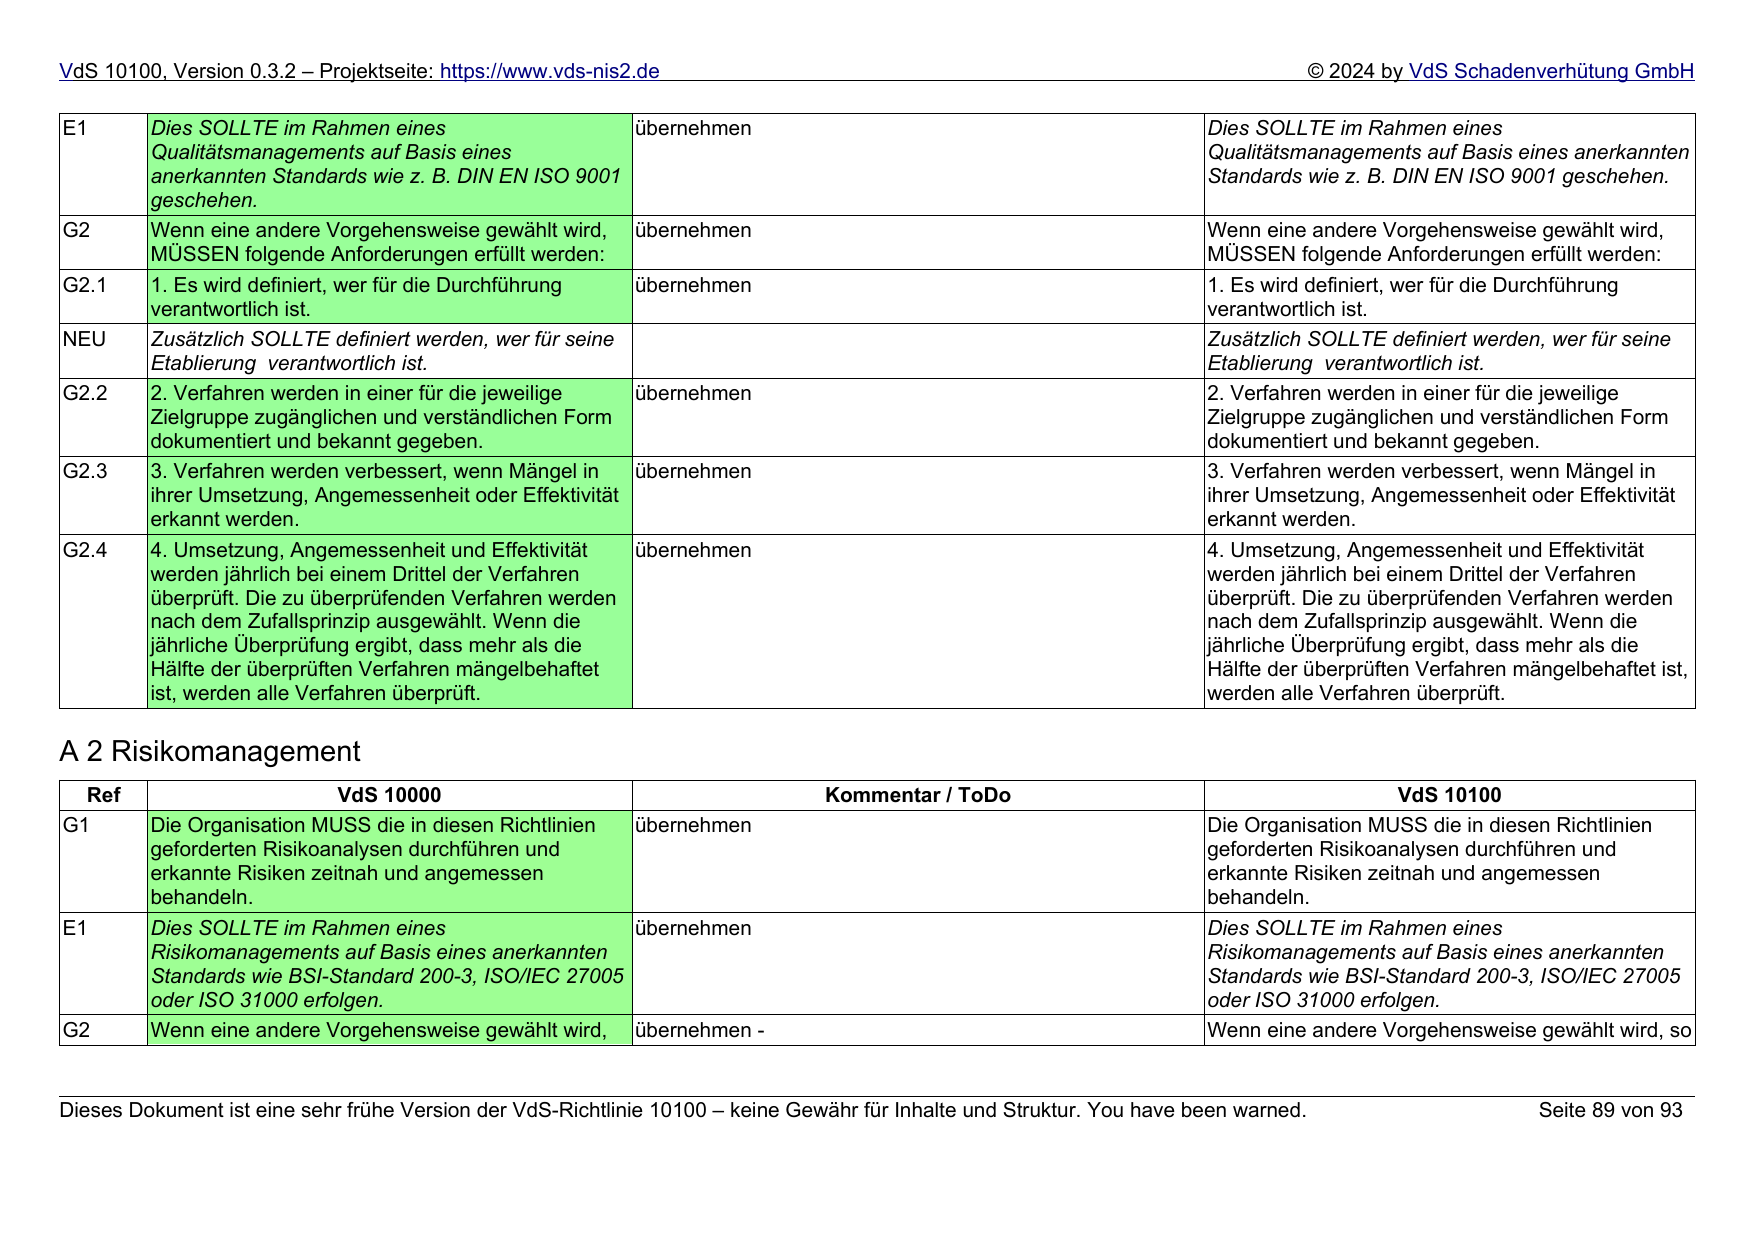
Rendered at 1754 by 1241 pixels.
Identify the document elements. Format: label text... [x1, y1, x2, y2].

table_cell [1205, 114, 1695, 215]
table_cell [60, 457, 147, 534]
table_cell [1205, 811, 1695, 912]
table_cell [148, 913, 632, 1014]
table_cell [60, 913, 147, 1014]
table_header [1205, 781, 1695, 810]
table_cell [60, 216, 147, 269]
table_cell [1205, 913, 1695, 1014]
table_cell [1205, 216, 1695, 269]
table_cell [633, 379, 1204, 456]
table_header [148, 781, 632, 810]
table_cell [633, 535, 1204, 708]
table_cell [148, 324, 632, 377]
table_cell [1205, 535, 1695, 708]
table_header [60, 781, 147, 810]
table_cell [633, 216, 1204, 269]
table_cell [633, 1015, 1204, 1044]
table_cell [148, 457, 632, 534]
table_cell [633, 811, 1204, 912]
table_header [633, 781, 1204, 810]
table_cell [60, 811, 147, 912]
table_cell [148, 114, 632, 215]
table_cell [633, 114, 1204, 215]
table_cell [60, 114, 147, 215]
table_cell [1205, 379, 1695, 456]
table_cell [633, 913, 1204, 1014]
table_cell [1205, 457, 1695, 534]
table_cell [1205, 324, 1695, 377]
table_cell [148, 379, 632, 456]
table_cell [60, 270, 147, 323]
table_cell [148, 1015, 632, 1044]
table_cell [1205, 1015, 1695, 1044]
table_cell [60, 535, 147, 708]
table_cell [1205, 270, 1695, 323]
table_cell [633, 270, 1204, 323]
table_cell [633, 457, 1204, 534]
subtitle A 2 Risikomanagement [59, 733, 1695, 767]
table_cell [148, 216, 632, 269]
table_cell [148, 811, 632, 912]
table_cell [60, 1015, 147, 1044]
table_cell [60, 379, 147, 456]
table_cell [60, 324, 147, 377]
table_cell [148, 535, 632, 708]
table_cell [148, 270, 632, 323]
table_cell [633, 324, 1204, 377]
